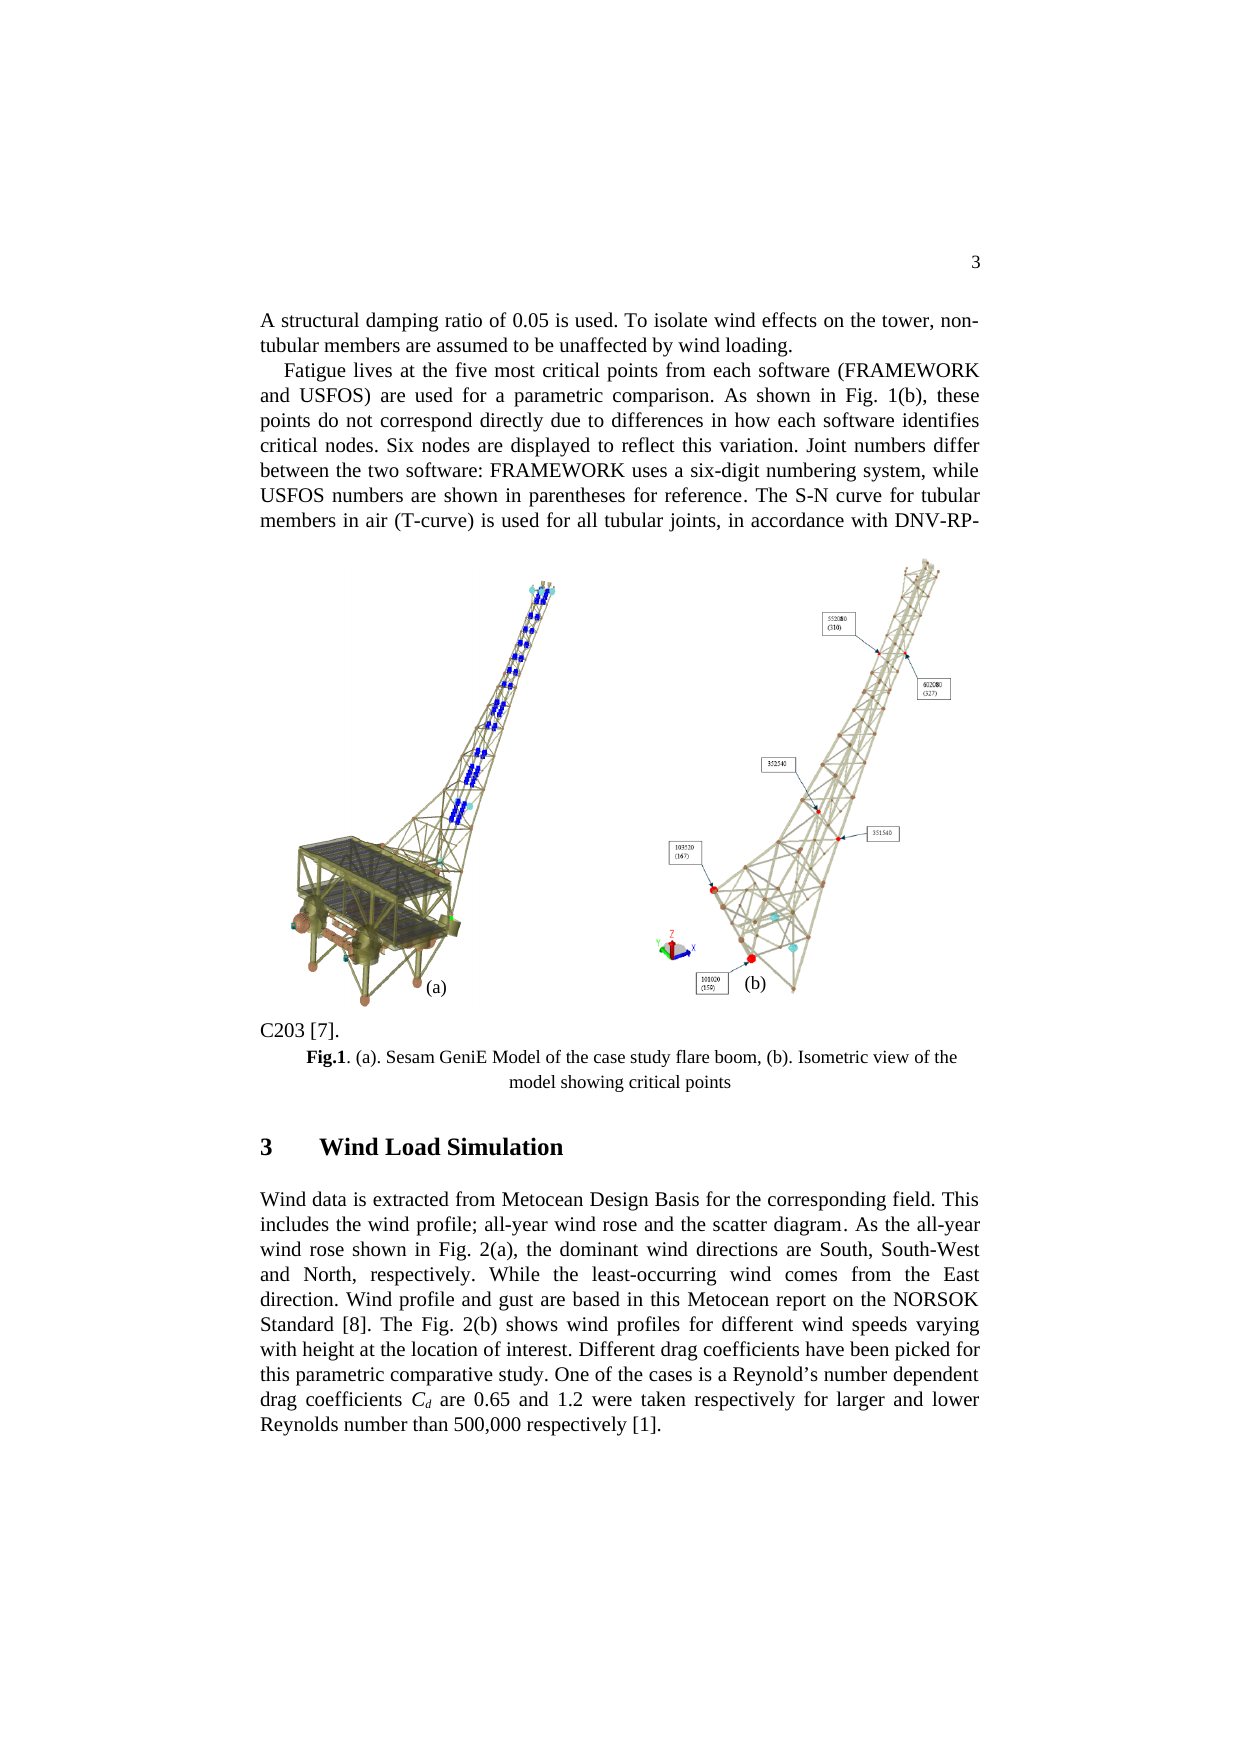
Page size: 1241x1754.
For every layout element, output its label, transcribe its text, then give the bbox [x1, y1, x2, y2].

picture [643, 552, 987, 1000]
picture [269, 568, 570, 1012]
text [260, 307, 980, 357]
subtitle Wind Load Simulation [260, 1130, 980, 1161]
text Fig.1. (a). Sesam GeniE Model of the case study flare boom, (b). Isometric view of the model showing critical points [260, 1042, 980, 1092]
text Wind data is extracted from Metocean Design Basis for the corresponding field. This includes the wind profile; all-year wind rose and the scatter diagram. As the all-year wind rose shown in Fig. 2(a), the dominant wind directions are South, South-West and North, respectively. While the least-occurring wind comes from the East direction. Wind profile and gust are based in this Metocean report on the NORSOK Standard [8]. The Fig. 2(b) shows wind profiles for different wind speeds varying with height at the location of interest. Different drag coefficients have been picked for this parametric comparative study. One of the cases is a Reynold’s number dependent drag coefficients Cd are 0.65 and 1.2 were taken respectively for larger and lower Reynolds number than 500,000 respectively [1]. [260, 1186, 980, 1436]
